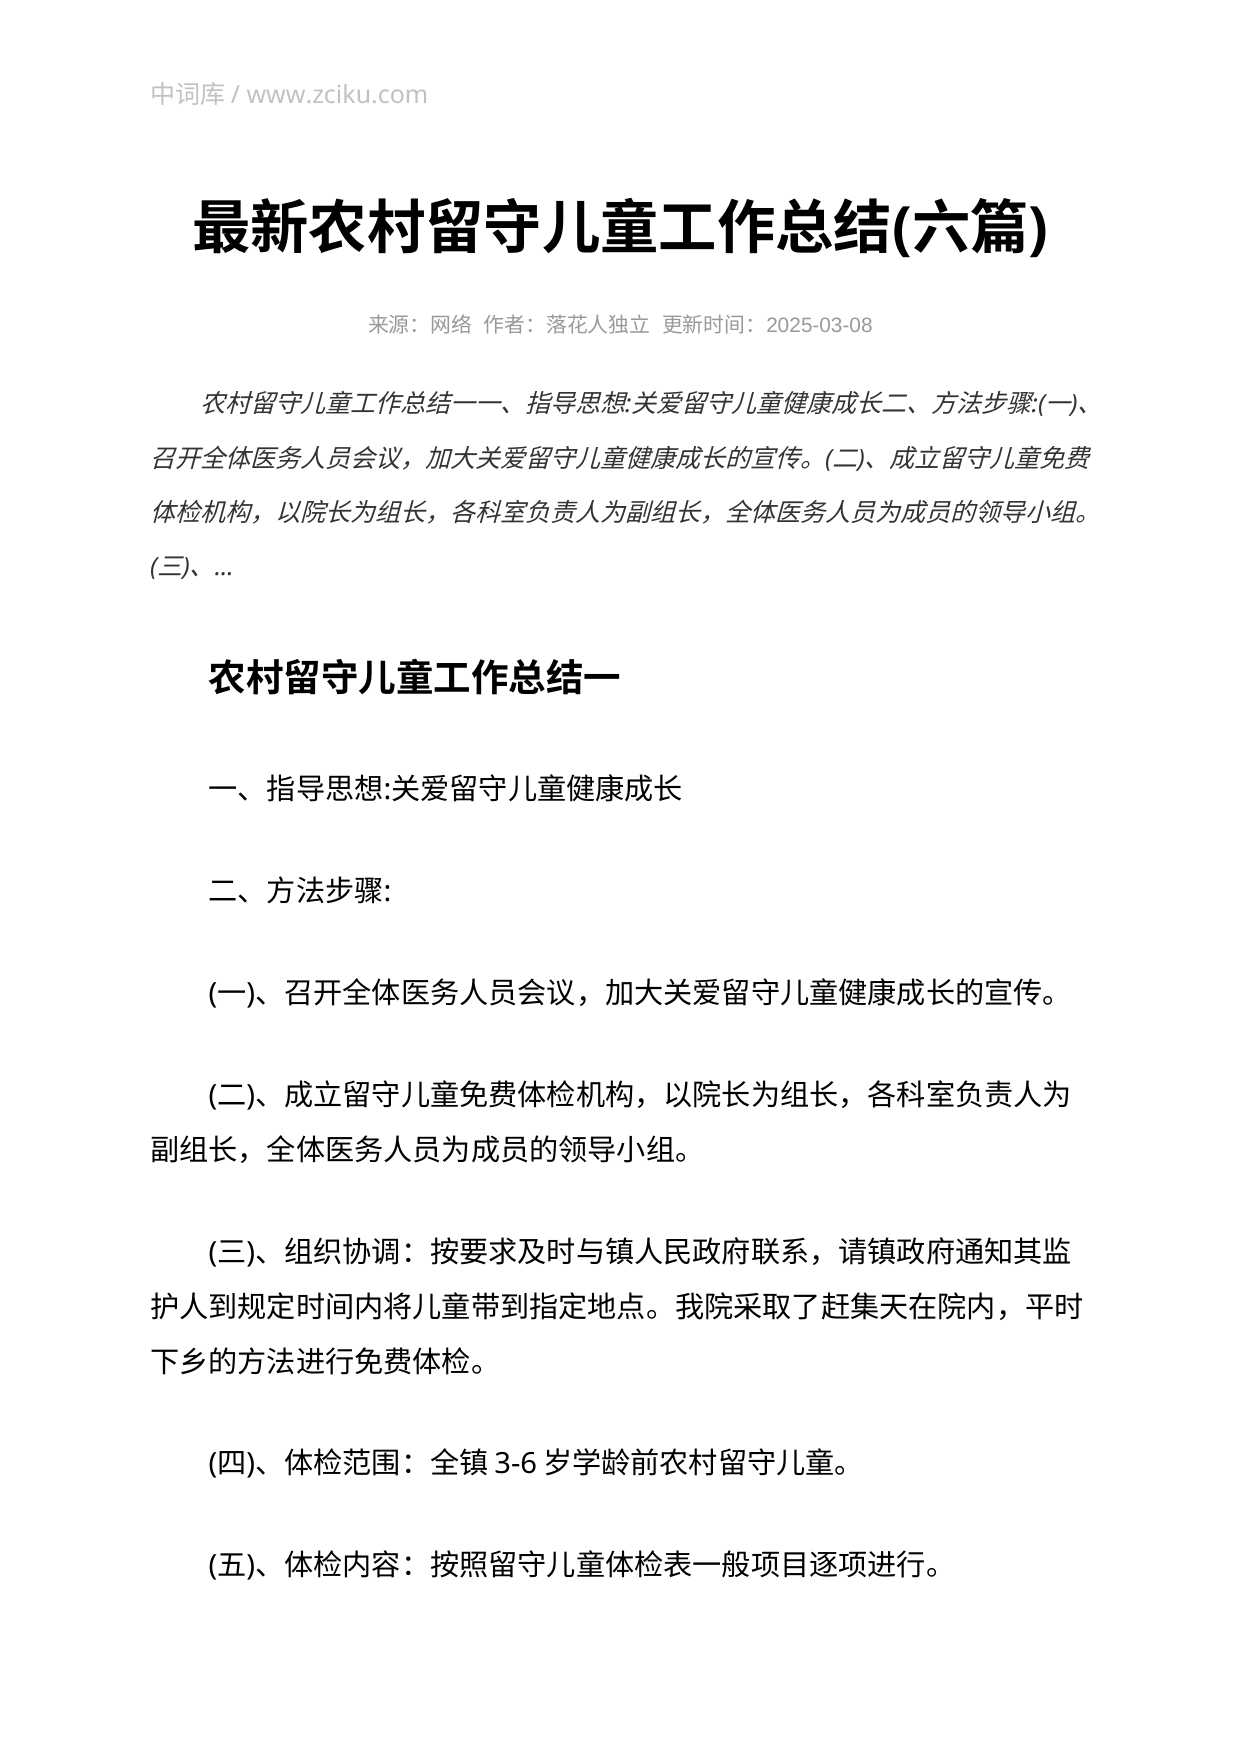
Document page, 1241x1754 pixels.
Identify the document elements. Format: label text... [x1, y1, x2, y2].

text 农村留守儿童工作总结一一、指导思想:关爱留守儿童健康成长二、方法步骤:(一)、召开全体医务人员会议，加大关爱留守儿童健康成长的宣传。(二)、成立留守儿童免费体检机构，以院长为组长，各科室负责人为副组长，全体医务人员为成员的领导小组。(三)、... [150, 384, 1090, 583]
text 二、方法步骤: [150, 867, 1090, 910]
text (一)、召开全体医务人员会议，加大关爱留守儿童健康成长的宣传。 [150, 969, 1090, 1012]
text 农村留守儿童工作总结一 [150, 648, 1090, 702]
text (五)、体检内容：按照留守儿童体检表一般项目逐项进行。 [150, 1542, 1090, 1584]
text 来源：网络 作者：落花人独立 更新时间：2025-03-08 [150, 313, 1090, 337]
text (四)、体检范围：全镇3-6岁学龄前农村留守儿童。 [150, 1440, 1090, 1482]
text (三)、组织协调：按要求及时与镇人民政府联系，请镇政府通知其监护人到规定时间内将儿童带到指定地点。我院采取了赶集天在院内，平时下乡的方法进行免费体检。 [150, 1228, 1090, 1380]
text (二)、成立留守儿童免费体检机构，以院长为组长，各科室负责人为副组长，全体医务人员为成员的领导小组。 [150, 1071, 1090, 1169]
subtitle 最新农村留守儿童工作总结(六篇) [150, 181, 1090, 266]
text 一、指导思想:关爱留守儿童健康成长 [150, 766, 1090, 808]
